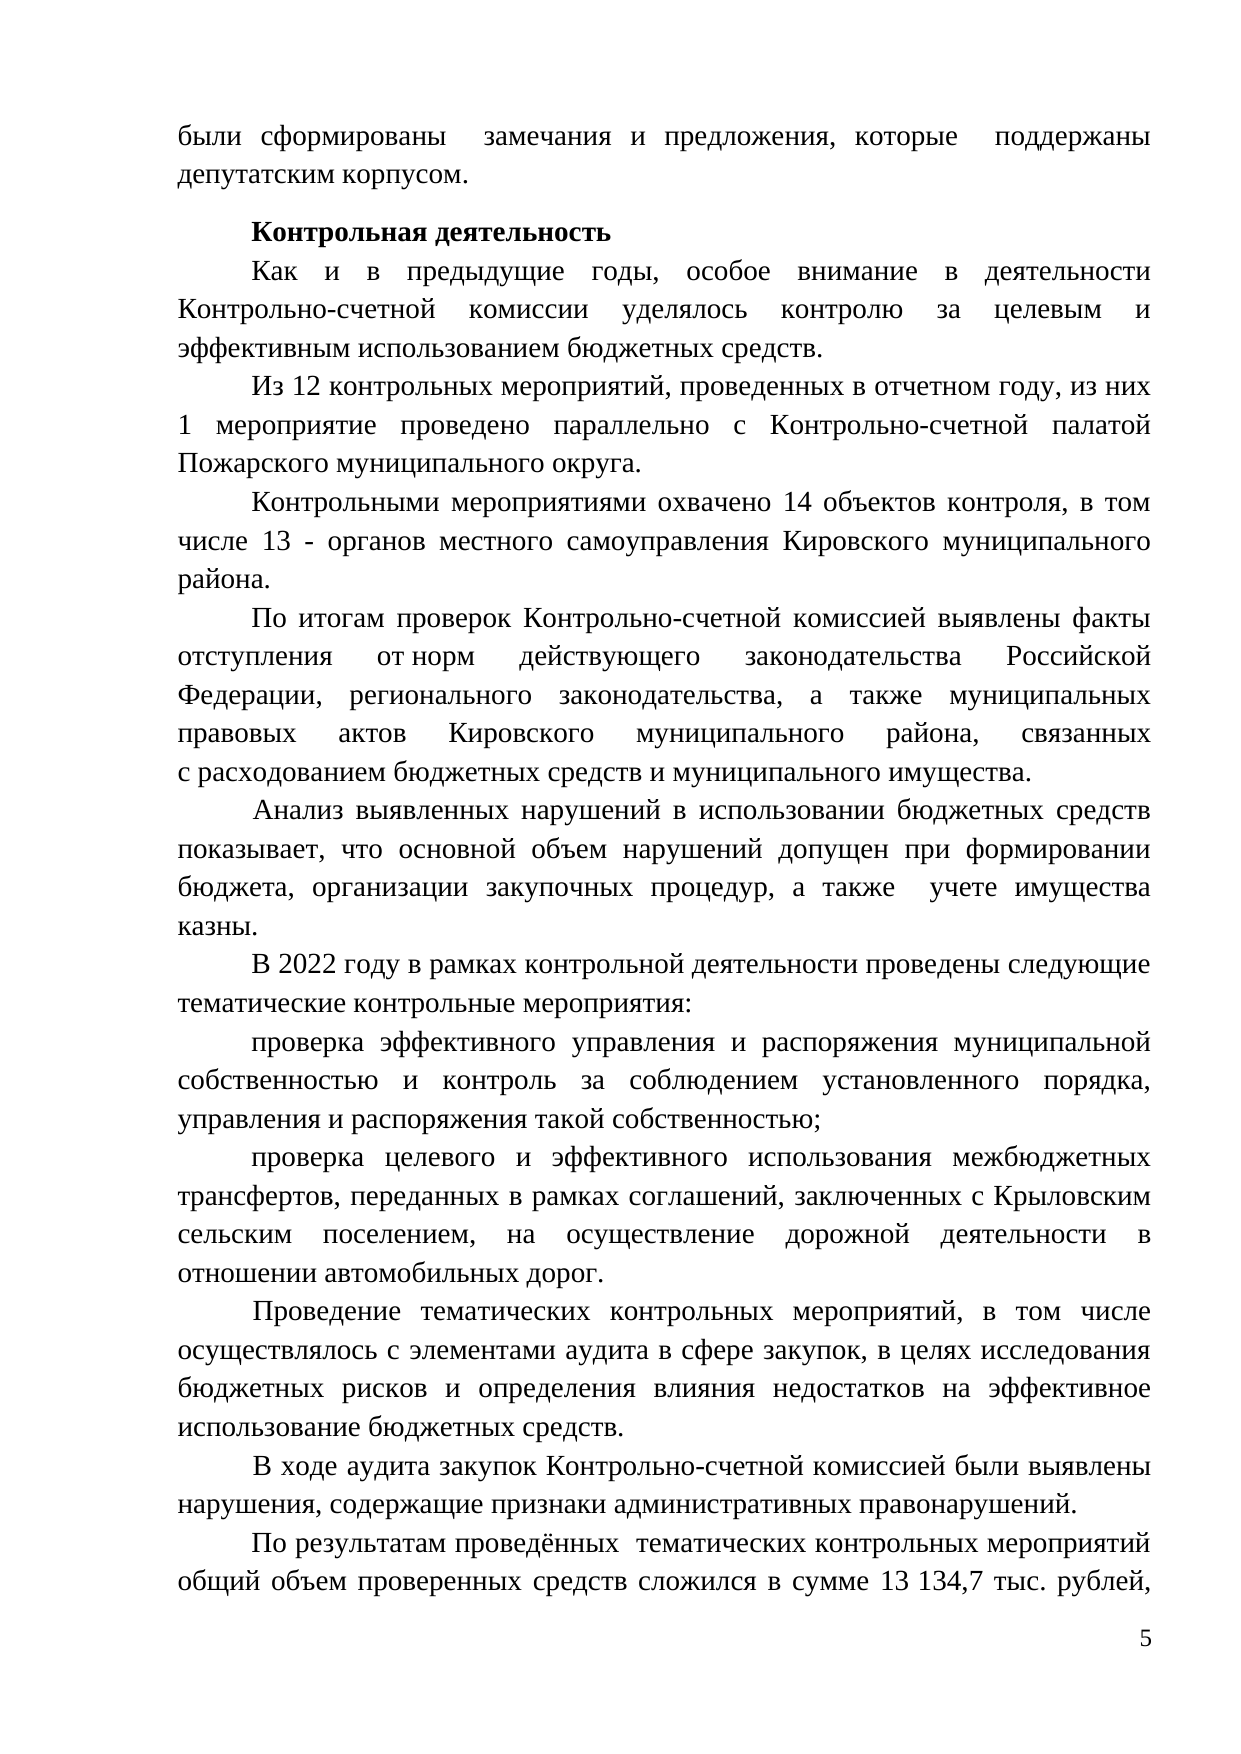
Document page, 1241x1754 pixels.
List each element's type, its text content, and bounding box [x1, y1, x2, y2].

text В ходе аудита закупок Контрольно-счетной комиссией были выявлены нарушения, содержащие признаки административных правонарушений. [177, 1448, 1152, 1520]
text проверка целевого и эффективного использования межбюджетных трансфертов, переданных в рамках соглашений, заключенных с Крыловским сельским поселением, на осуществление дорожной деятельности в отношении автомобильных дорог. [177, 1139, 1152, 1288]
text проверка эффективного управления и распоряжения муниципальной собственностью и контроль за соблюдением установленного порядка, управления и распоряжения такой собственностью; [177, 1024, 1152, 1134]
text Как и в предыдущие годы, особое внимание в деятельности Контрольно-счетной комиссии уделялось контролю за целевым и эффективным использованием бюджетных средств. [177, 253, 1152, 363]
text Проведение тематических контрольных мероприятий, в том числе осуществлялось с элементами аудита в сфере закупок, в целях исследования бюджетных рисков и определения влияния недостатков на эффективное использование бюджетных средств. [177, 1293, 1152, 1443]
text Из 12 контрольных мероприятий, проведенных в отчетном году, из них 1 мероприятие проведено параллельно с Контрольно-счетной палатой Пожарского муниципального округа. [177, 368, 1152, 479]
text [177, 1525, 1152, 1597]
text Контрольная деятельность [177, 214, 1152, 248]
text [177, 118, 1152, 190]
text По итогам проверок Контрольно-счетной комиссией выявлены факты отступления от норм действующего законодательства Российской Федерации, регионального законодательства, а также муниципальных правовых актов Кировского муниципального района, связанных с расходованием бюджетных средств и муниципального имущества. [177, 600, 1152, 787]
text Контрольными мероприятиями охвачено 14 объектов контроля, в том числе 13 - органов местного самоуправления Кировского муниципального района. [177, 484, 1152, 595]
text Анализ выявленных нарушений в использовании бюджетных средств показывает, что основной объем нарушений допущен при формировании бюджета, организации закупочных процедур, а также учете имущества казны. [177, 792, 1152, 942]
text В 2022 году в рамках контрольной деятельности проведены следующие тематические контрольные мероприятия: [177, 947, 1152, 1019]
